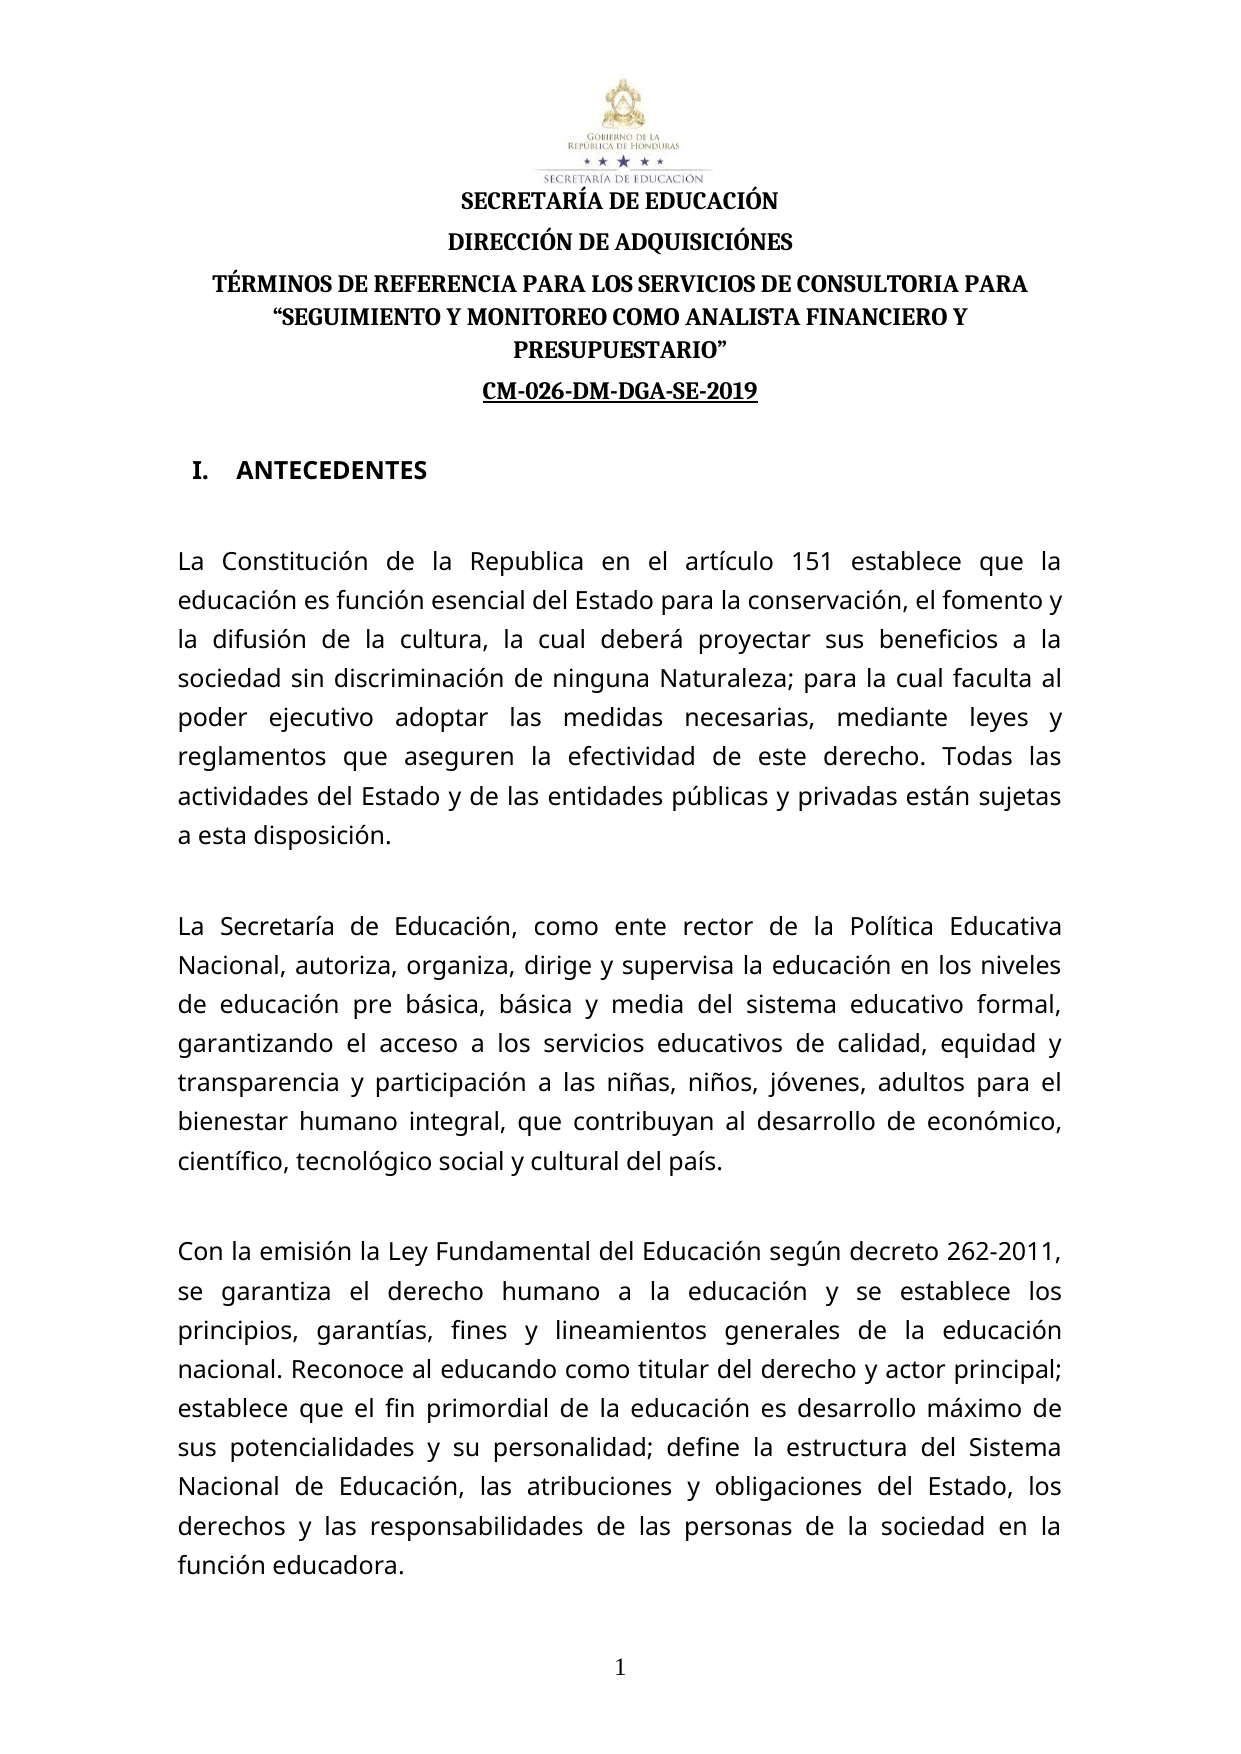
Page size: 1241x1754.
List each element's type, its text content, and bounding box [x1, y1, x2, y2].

text La Secretaría de Educación, como ente rector de la Política Educativa Nacional, autoriza, organiza, dirige y supervisa la educación en los niveles de educación pre básica, básica y media del sistema educativo formal, garantizando el acceso a los servicios educativos de calidad, equidad y transparencia y participación a las niñas, niños, jóvenes, adultos para el bienestar humano integral, que contribuyan al desarrollo de económico, científico, tecnológico social y cultural del país. [177, 908, 1063, 1177]
text DIRECCIÓN DE ADQUISICIÓNES [177, 228, 1063, 257]
list ANTECEDENTES [192, 452, 1063, 486]
text SECRETARÍA DE EDUCACIÓN [177, 187, 1063, 216]
text Con la emisión la Ley Fundamental del Educación según decreto 262-2011, se garantiza el derecho humano a la educación y se establece los principios, garantías, fines y lineamientos generales de la educación nacional. Reconoce al educando como titular del derecho y actor principal; establece que el fin primordial de la educación es desarrollo máximo de sus potencialidades y su personalidad; define la estructura del Sistema Nacional de Educación, las atribuciones y obligaciones del Estado, los derechos y las responsabilidades de las personas de la sociedad en la función educadora. [177, 1234, 1063, 1581]
text La Constitución de la Republica en el artículo 151 establece que la educación es función esencial del Estado para la conservación, el fomento y la difusión de la cultura, la cual deberá proyectar sus beneficios a la sociedad sin discriminación de ninguna Naturaleza; para la cual faculta al poder ejecutivo adoptar las medidas necesarias, mediante leyes y reglamentos que aseguren la efectividad de este derecho. Todas las actividades del Estado y de las entidades públicas y privadas están sujetas a esta disposición. [177, 543, 1063, 851]
text TÉRMINOS DE REFERENCIA PARA LOS SERVICIOS DE CONSULTORIA PARA “SEGUIMIENTO Y MONITOREO COMO ANALISTA FINANCIERO Y PRESUPUESTARIO” [177, 269, 1063, 364]
picture [485, 73, 756, 187]
text CM-026-DM-DGA-SE-2019 [177, 377, 1063, 406]
